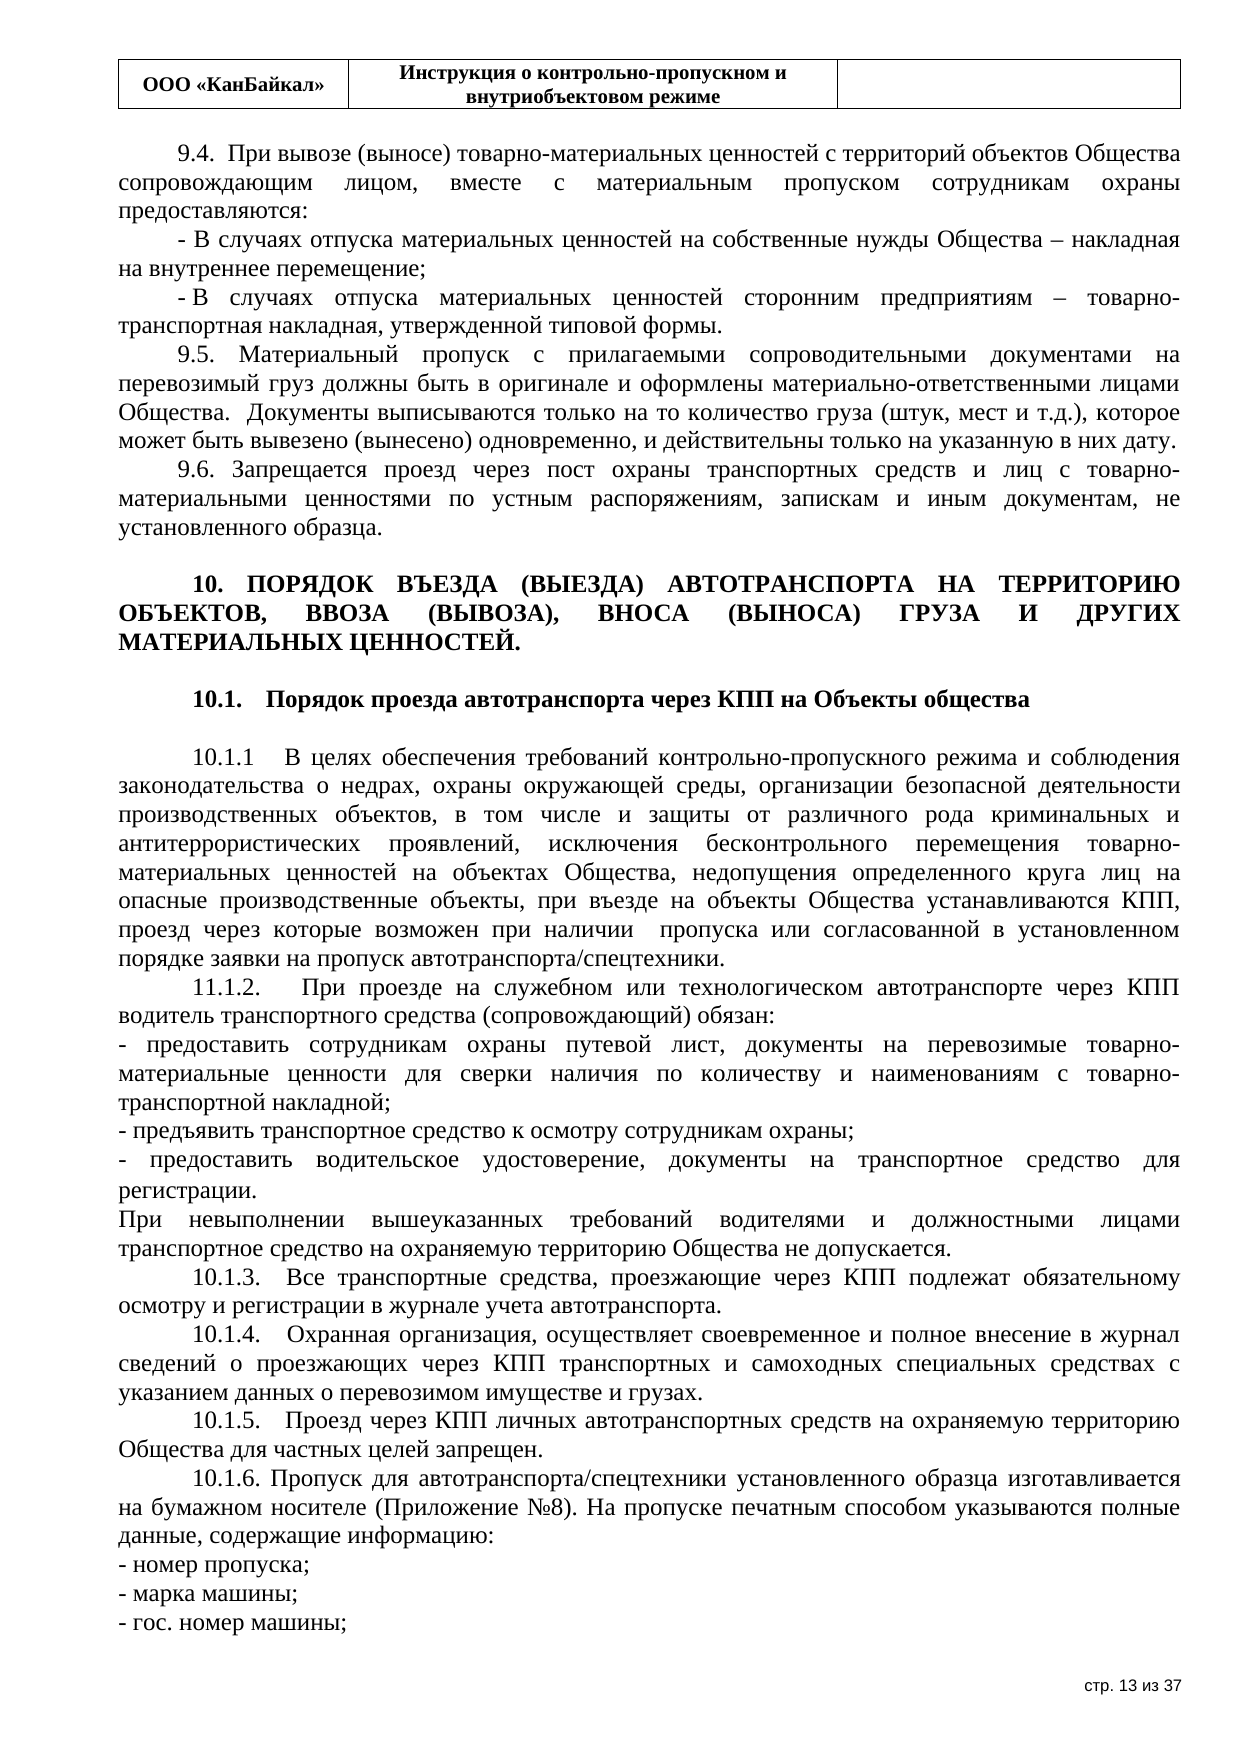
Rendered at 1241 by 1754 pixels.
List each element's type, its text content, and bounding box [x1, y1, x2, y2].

text 9.4. При вывозе (выносе) товарно-материальных ценностей с территорий объектов Общества сопровождающим лицом, вместе с материальным пропуском сотрудникам охраны предоставляются: [118, 138, 1181, 224]
text 11.1.2. При проезде на служебном или технологическом автотранспорте через КПП водитель транспортного средства (сопровождающий) обязан: [118, 972, 1181, 1029]
text - предоставить водительское удостоверение, документы на транспортное средство для регистрации. [118, 1144, 1181, 1204]
text 9.5. Материальный пропуск с прилагаемыми сопроводительными документами на перевозимый груз должны быть в оригинале и оформлены материально-ответственными лицами Общества. Документы выписываются только на то количество груза (штук, мест и т.д.), которое может быть вывезено (вынесено) одновременно, и действительны только на указанную в них дату. [118, 339, 1181, 454]
text При невыполнении вышеуказанных требований водителями и должностными лицами транспортное средство на охраняемую территорию Общества не допускается. [118, 1204, 1181, 1262]
text 10. ПОРЯДОК ВЪЕЗДА (ВЫЕЗДА) АВТОТРАНСПОРТА НА ТЕРРИТОРИЮ ОБЪЕКТОВ, ВВОЗА (ВЫВОЗА), ВНОСА (ВЫНОСА) ГРУЗА И ДРУГИХ МАТЕРИАЛЬНЫХ ЦЕННОСТЕЙ. [118, 569, 1181, 656]
text - предоставить сотрудникам охраны путевой лист, документы на перевозимые товарно-материальные ценности для сверки наличия по количеству и наименованиям с товарно-транспортной накладной; [118, 1029, 1181, 1116]
text - В случаях отпуска материальных ценностей на собственные нужды Общества – накладная на внутреннее перемещение; [118, 224, 1181, 282]
text - марка машины; [118, 1578, 1181, 1607]
text 10.1.6. Пропуск для автотранспорта/спецтехники установленного образца изготавливается на бумажном носителе (Приложение №8). На пропуске печатным способом указываются полные данные, содержащие информацию: [118, 1463, 1181, 1549]
text 10.1.5. Проезд через КПП личных автотранспортных средств на охраняемую территорию Общества для частных целей запрещен. [118, 1405, 1181, 1463]
text - В случаях отпуска материальных ценностей сторонним предприятиям – товарно-транспортная накладная, утвержденной типовой формы. [118, 282, 1181, 339]
text 10.1.4. Охранная организация, осуществляет своевременное и полное внесение в журнал сведений о проезжающих через КПП транспортных и самоходных специальных средствах с указанием данных о перевозимом имуществе и грузах. [118, 1319, 1181, 1405]
text - номер пропуска; [118, 1549, 1181, 1578]
text 10.1.3. Все транспортные средства, проезжающие через КПП подлежат обязательному осмотру и регистрации в журнале учета автотранспорта. [118, 1262, 1181, 1319]
text 10.1. Порядок проезда автотранспорта через КПП на Объекты общества [118, 684, 1181, 713]
text - предъявить транспортное средство к осмотру сотрудникам охраны; [118, 1116, 1181, 1144]
text 9.6. Запрещается проезд через пост охраны транспортных средств и лиц с товарно-материальными ценностями по устным распоряжениям, запискам и иным документам, не установленного образца. [118, 454, 1181, 541]
text - гос. номер машины; [118, 1607, 1181, 1635]
text 10.1.1 В целях обеспечения требований контрольно-пропускного режима и соблюдения законодательства о недрах, охраны окружающей среды, организации безопасной деятельности производственных объектов, в том числе и защиты от различного рода криминальных и антитеррористических проявлений, исключения бесконтрольного перемещения товарно-материальных ценностей на объектах Общества, недопущения определенного круга лиц на опасные производственные объекты, при въезде на объекты Общества устанавливаются КПП, проезд через которые возможен при наличии пропуска или согласованной в установленном порядке заявки на пропуск автотранспорта/спецтехники. [118, 742, 1181, 972]
